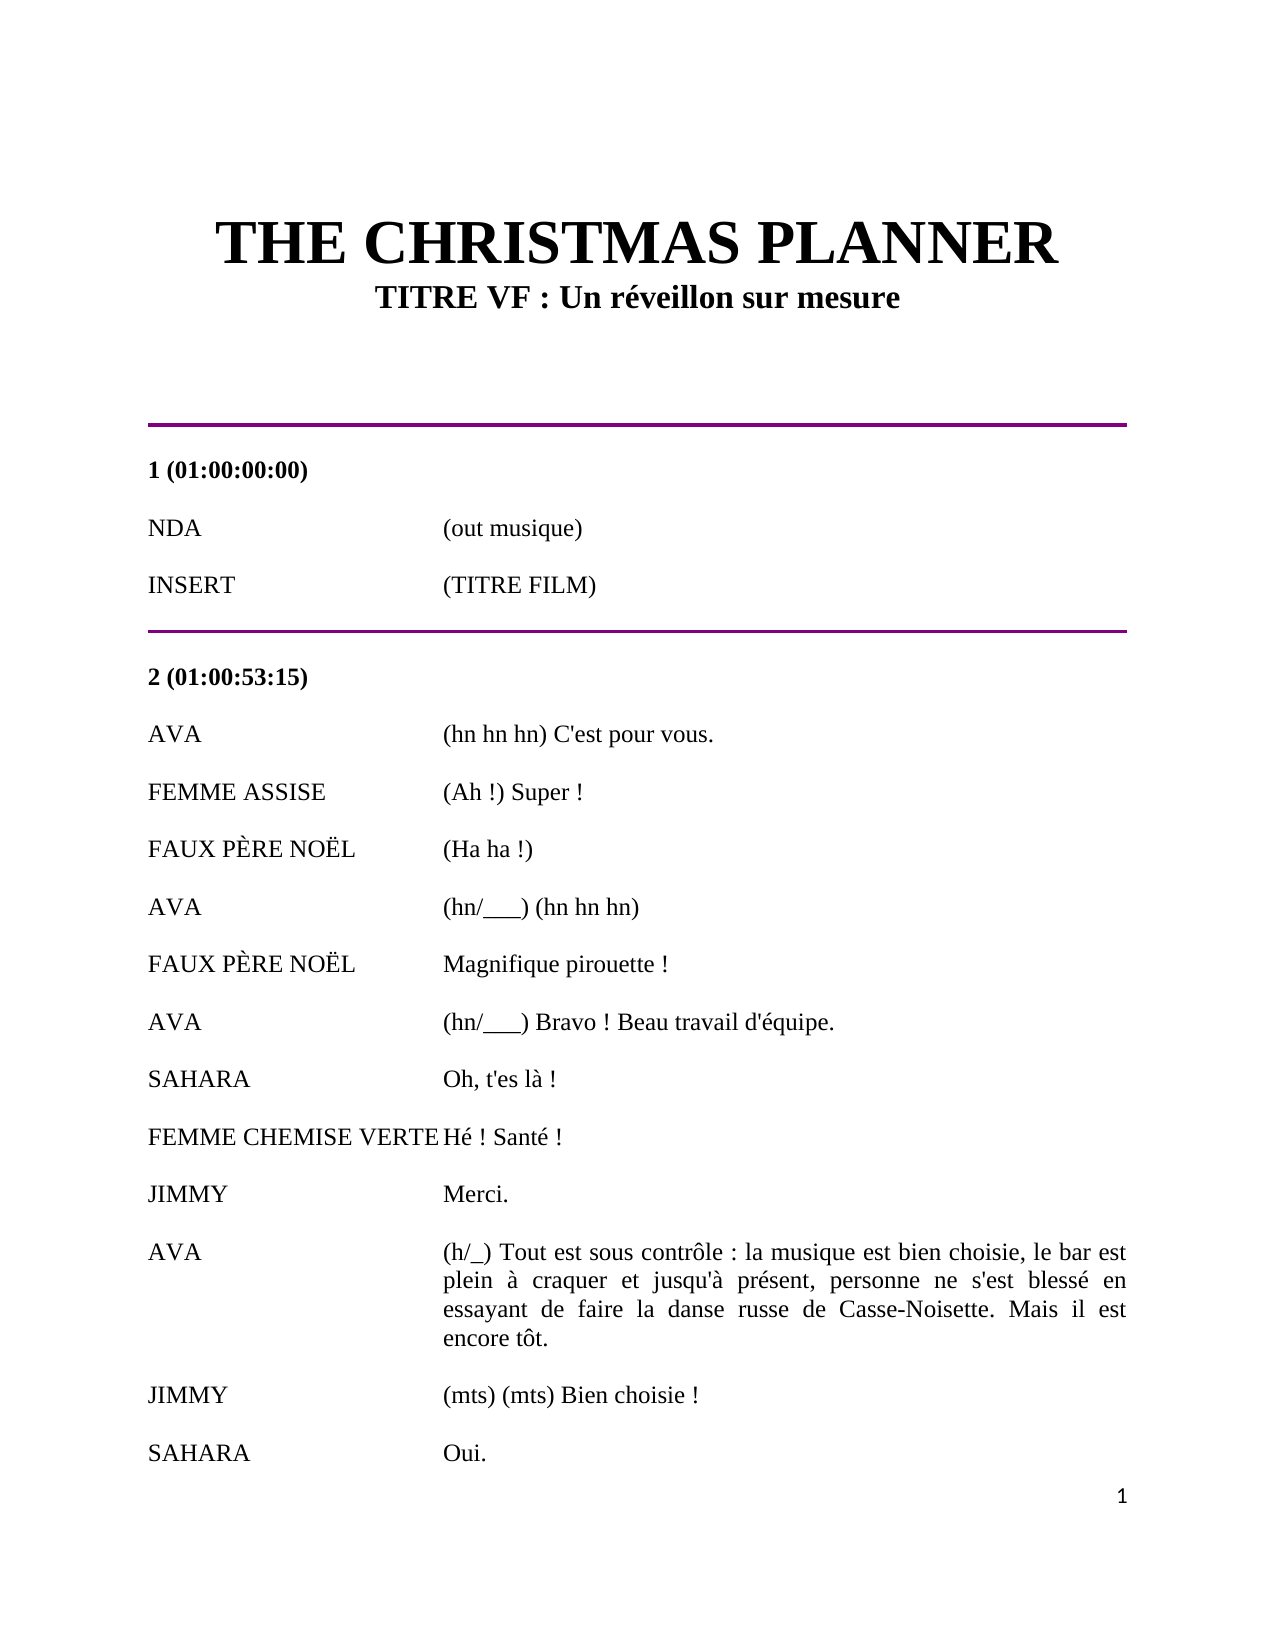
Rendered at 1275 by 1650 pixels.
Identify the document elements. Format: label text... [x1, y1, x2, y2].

text TITRE VF : Un réveillon sur mesure [148, 277, 1127, 315]
text JIMMY Merci. [148, 1179, 1127, 1208]
text FEMME CHEMISE VERTE Hé ! Santé ! [148, 1122, 1127, 1151]
text FAUX PÈRE NOËL (Ha ha !) [148, 834, 1127, 863]
text 2 (01:00:53:15) [148, 662, 1127, 691]
text AVA (hn hn hn) C'est pour vous. [148, 719, 1127, 748]
text THE CHRISTMAS PLANNER [148, 205, 1127, 277]
text FAUX PÈRE NOËL Magnifique pirouette ! [148, 949, 1127, 978]
text INSERT (TITRE FILM) [148, 570, 1127, 599]
text AVA (h/_) Tout est sous contrôle : la musique est bien choisie, le bar est plein à craquer et jusqu'à présent, personne ne s'est blessé en essayant de faire la danse russe de Casse-Noisette. Mais il est encore tôt. [148, 1237, 1127, 1352]
text SAHARA Oui. [148, 1438, 1127, 1467]
text NDA (out musique) [148, 513, 1127, 542]
text 1 (01:00:00:00) [148, 455, 1127, 484]
text AVA (hn/___) (hn hn hn) [148, 892, 1127, 921]
text AVA (hn/___) Bravo ! Beau travail d'équipe. [148, 1007, 1127, 1036]
text SAHARA Oh, t'es là ! [148, 1064, 1127, 1093]
text JIMMY (mts) (mts) Bien choisie ! [148, 1381, 1127, 1409]
text FEMME ASSISE (Ah !) Super ! [148, 777, 1127, 806]
